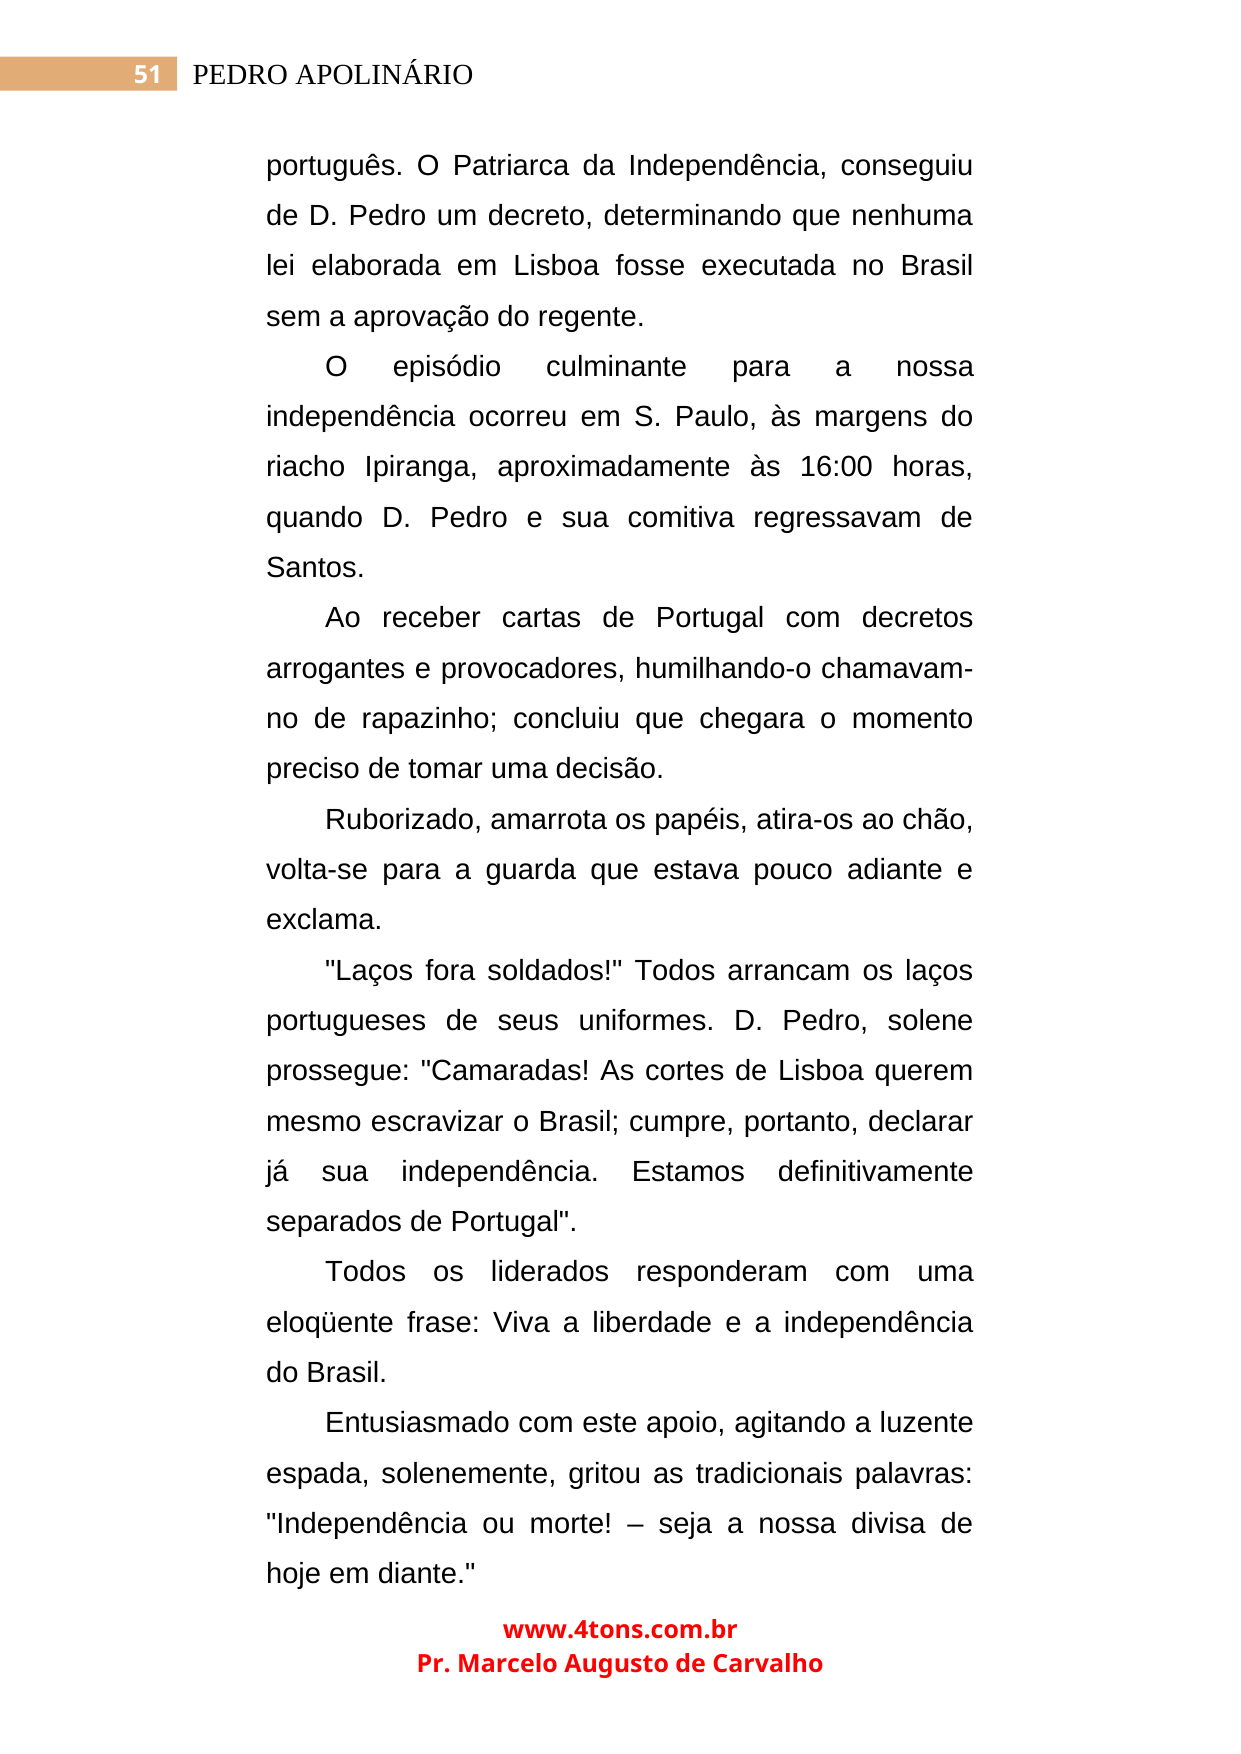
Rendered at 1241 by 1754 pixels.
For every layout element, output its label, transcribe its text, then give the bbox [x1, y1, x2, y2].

text O episódio culminante para a nossa independência ocorreu em S. Paulo, às margens do riacho Ipiranga, aproximadamente às 16:00 horas, quando D. Pedro e sua comitiva regressavam de Santos. [266, 349, 974, 584]
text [266, 148, 974, 332]
text Entusiasmado com este apoio, agitando a luzente espada, solenemente, gritou as tradicionais palavras: "Independência ou morte! – seja a nossa divisa de hoje em diante." [266, 1405, 974, 1590]
text "Laços fora soldados!" Todos arrancam os laços portugueses de seus uniformes. D. Pedro, solene prossegue: "Camaradas! As cortes de Lisboa querem mesmo escravizar o Brasil; cumpre, portanto, declarar já sua independência. Estamos definitivamente separados de Portugal". [266, 953, 974, 1238]
text Ruborizado, amarrota os papéis, atira-os ao chão, volta-se para a guarda que estava pouco adiante e exclama. [266, 802, 974, 936]
text Ao receber cartas de Portugal com decretos arrogantes e provocadores, humilhando-o chamavam-no de rapazinho; concluiu que chegara o momento preciso de tomar uma decisão. [266, 600, 974, 785]
text Todos os liderados responderam com uma eloqüente frase: Viva a liberdade e a independência do Brasil. [266, 1254, 974, 1389]
